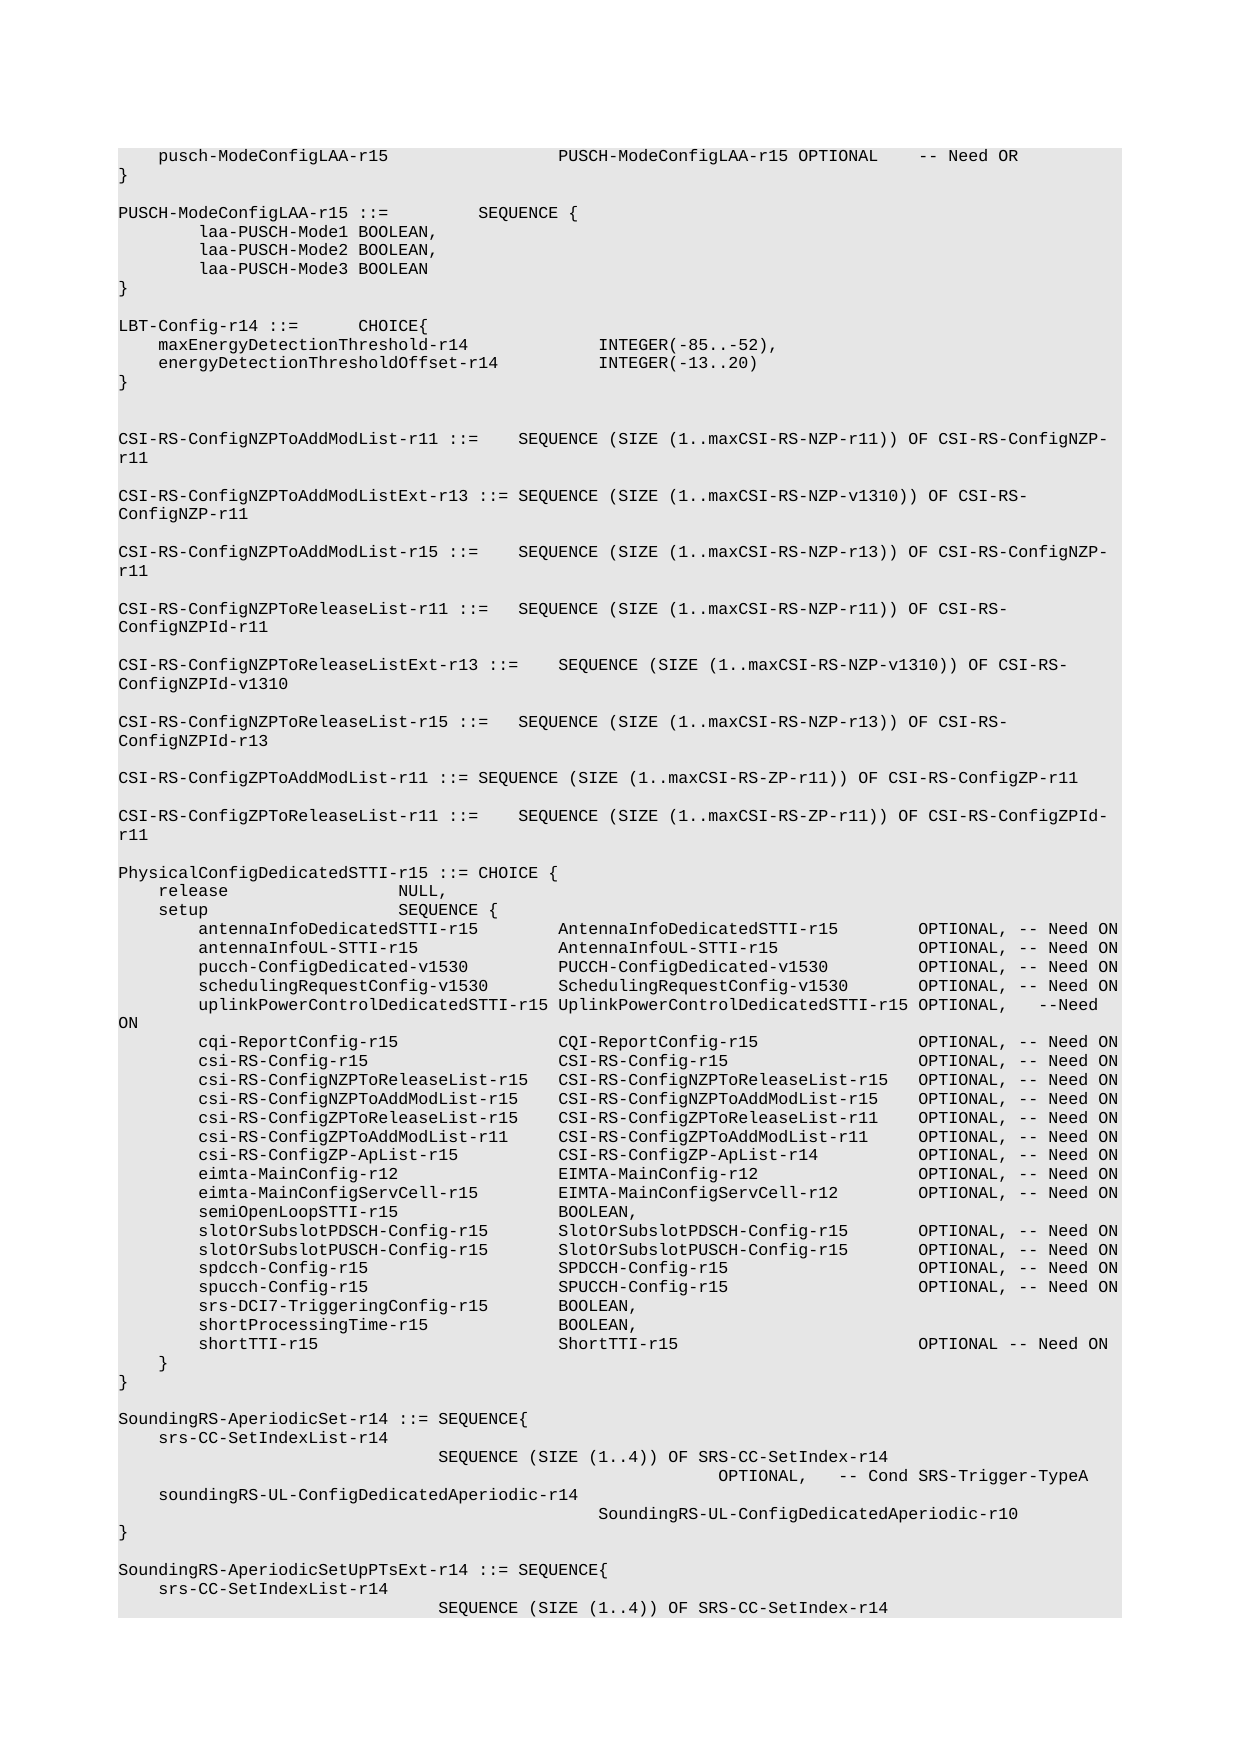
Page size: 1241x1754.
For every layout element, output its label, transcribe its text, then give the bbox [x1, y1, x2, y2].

text PUSCH-ModeConfigLAA-r15 ::= SEQUENCE { [118, 204, 1122, 223]
text laa-PUSCH-Mode3 BOOLEAN [118, 261, 1122, 280]
text antennaInfoDedicatedSTTI-r15 AntennaInfoDedicatedSTTI-r15 OPTIONAL, -- Need ON [118, 921, 1122, 939]
text } [118, 1373, 1122, 1392]
text pusch-ModeConfigLAA-r15 PUSCH-ModeConfigLAA-r15 OPTIONAL -- Need OR [118, 148, 1122, 167]
text slotOrSubslotPUSCH-Config-r15 SlotOrSubslotPUSCH-Config-r15 OPTIONAL, -- Need ON [118, 1241, 1122, 1260]
text csi-RS-ConfigNZPToAddModList-r15 CSI-RS-ConfigNZPToAddModList-r15 OPTIONAL, -- Need ON [118, 1090, 1122, 1109]
text SoundingRS-UL-ConfigDedicatedAperiodic-r10 [118, 1505, 1122, 1524]
text CSI-RS-ConfigNZPToAddModList-r15 ::= SEQUENCE (SIZE (1..maxCSI-RS-NZP-r13)) OF CSI-RS-ConfigNZP-r11 [118, 544, 1122, 581]
text SEQUENCE (SIZE (1..4)) OF SRS-CC-SetIndex-r14 [118, 1599, 1122, 1618]
text CSI-RS-ConfigNZPToReleaseList-r11 ::= SEQUENCE (SIZE (1..maxCSI-RS-NZP-r11)) OF CSI-RS-ConfigNZPId-r11 [118, 600, 1122, 638]
text LBT-Config-r14 ::= CHOICE{ [118, 317, 1122, 336]
text } [118, 280, 1122, 298]
text csi-RS-ConfigZPToAddModList-r11 CSI-RS-ConfigZPToAddModList-r11 OPTIONAL, -- Need ON [118, 1128, 1122, 1147]
text energyDetectionThresholdOffset-r14 INTEGER(-13..20) [118, 355, 1122, 374]
text semiOpenLoopSTTI-r15 BOOLEAN, [118, 1203, 1122, 1222]
text } [118, 1354, 1122, 1373]
text spucch-Config-r15 SPUCCH-Config-r15 OPTIONAL, -- Need ON [118, 1279, 1122, 1298]
text eimta-MainConfig-r12 EIMTA-MainConfig-r12 OPTIONAL, -- Need ON [118, 1166, 1122, 1185]
text laa-PUSCH-Mode2 BOOLEAN, [118, 242, 1122, 261]
text SoundingRS-AperiodicSetUpPTsExt-r14 ::= SEQUENCE{ [118, 1562, 1122, 1581]
text cqi-ReportConfig-r15 CQI-ReportConfig-r15 OPTIONAL, -- Need ON [118, 1034, 1122, 1053]
text antennaInfoUL-STTI-r15 AntennaInfoUL-STTI-r15 OPTIONAL, -- Need ON [118, 939, 1122, 958]
text soundingRS-UL-ConfigDedicatedAperiodic-r14 [118, 1486, 1122, 1505]
text slotOrSubslotPDSCH-Config-r15 SlotOrSubslotPDSCH-Config-r15 OPTIONAL, -- Need ON [118, 1222, 1122, 1241]
text CSI-RS-ConfigNZPToReleaseListExt-r13 ::= SEQUENCE (SIZE (1..maxCSI-RS-NZP-v1310)) OF CSI-RS-ConfigNZPId-v1310 [118, 657, 1122, 694]
text PhysicalConfigDedicatedSTTI-r15 ::= CHOICE { [118, 864, 1122, 883]
text CSI-RS-ConfigZPToAddModList-r11 ::= SEQUENCE (SIZE (1..maxCSI-RS-ZP-r11)) OF CSI-RS-ConfigZP-r11 [118, 770, 1122, 789]
text eimta-MainConfigServCell-r15 EIMTA-MainConfigServCell-r12 OPTIONAL, -- Need ON [118, 1185, 1122, 1203]
text srs-DCI7-TriggeringConfig-r15 BOOLEAN, [118, 1298, 1122, 1317]
text CSI-RS-ConfigZPToReleaseList-r11 ::= SEQUENCE (SIZE (1..maxCSI-RS-ZP-r11)) OF CSI-RS-ConfigZPId-r11 [118, 808, 1122, 845]
text srs-CC-SetIndexList-r14 [118, 1581, 1122, 1599]
text csi-RS-ConfigNZPToReleaseList-r15 CSI-RS-ConfigNZPToReleaseList-r15 OPTIONAL, -- Need ON [118, 1072, 1122, 1090]
text uplinkPowerControlDedicatedSTTI-r15 UplinkPowerControlDedicatedSTTI-r15 OPTIONAL, --Need ON [118, 996, 1122, 1034]
text laa-PUSCH-Mode1 BOOLEAN, [118, 223, 1122, 242]
text srs-CC-SetIndexList-r14 [118, 1430, 1122, 1449]
text } [118, 167, 1122, 185]
text schedulingRequestConfig-v1530 SchedulingRequestConfig-v1530 OPTIONAL, -- Need ON [118, 977, 1122, 996]
text CSI-RS-ConfigNZPToAddModListExt-r13 ::= SEQUENCE (SIZE (1..maxCSI-RS-NZP-v1310)) OF CSI-RS-ConfigNZP-r11 [118, 487, 1122, 525]
text CSI-RS-ConfigNZPToReleaseList-r15 ::= SEQUENCE (SIZE (1..maxCSI-RS-NZP-r13)) OF CSI-RS-ConfigNZPId-r13 [118, 713, 1122, 751]
text csi-RS-ConfigZP-ApList-r15 CSI-RS-ConfigZP-ApList-r14 OPTIONAL, -- Need ON [118, 1147, 1122, 1166]
text pucch-ConfigDedicated-v1530 PUCCH-ConfigDedicated-v1530 OPTIONAL, -- Need ON [118, 958, 1122, 977]
text OPTIONAL, -- Cond SRS-Trigger-TypeA [118, 1467, 1122, 1486]
text CSI-RS-ConfigNZPToAddModList-r11 ::= SEQUENCE (SIZE (1..maxCSI-RS-NZP-r11)) OF CSI-RS-ConfigNZP-r11 [118, 431, 1122, 468]
text maxEnergyDetectionThreshold-r14 INTEGER(-85..-52), [118, 336, 1122, 355]
text SEQUENCE (SIZE (1..4)) OF SRS-CC-SetIndex-r14 [118, 1449, 1122, 1467]
text shortProcessingTime-r15 BOOLEAN, [118, 1317, 1122, 1336]
text release NULL, [118, 883, 1122, 902]
text csi-RS-ConfigZPToReleaseList-r15 CSI-RS-ConfigZPToReleaseList-r11 OPTIONAL, -- Need ON [118, 1109, 1122, 1128]
text spdcch-Config-r15 SPDCCH-Config-r15 OPTIONAL, -- Need ON [118, 1260, 1122, 1279]
text } [118, 374, 1122, 393]
text setup SEQUENCE { [118, 902, 1122, 921]
text SoundingRS-AperiodicSet-r14 ::= SEQUENCE{ [118, 1411, 1122, 1430]
text shortTTI-r15 ShortTTI-r15 OPTIONAL -- Need ON [118, 1336, 1122, 1354]
text csi-RS-Config-r15 CSI-RS-Config-r15 OPTIONAL, -- Need ON [118, 1053, 1122, 1072]
text } [118, 1524, 1122, 1543]
